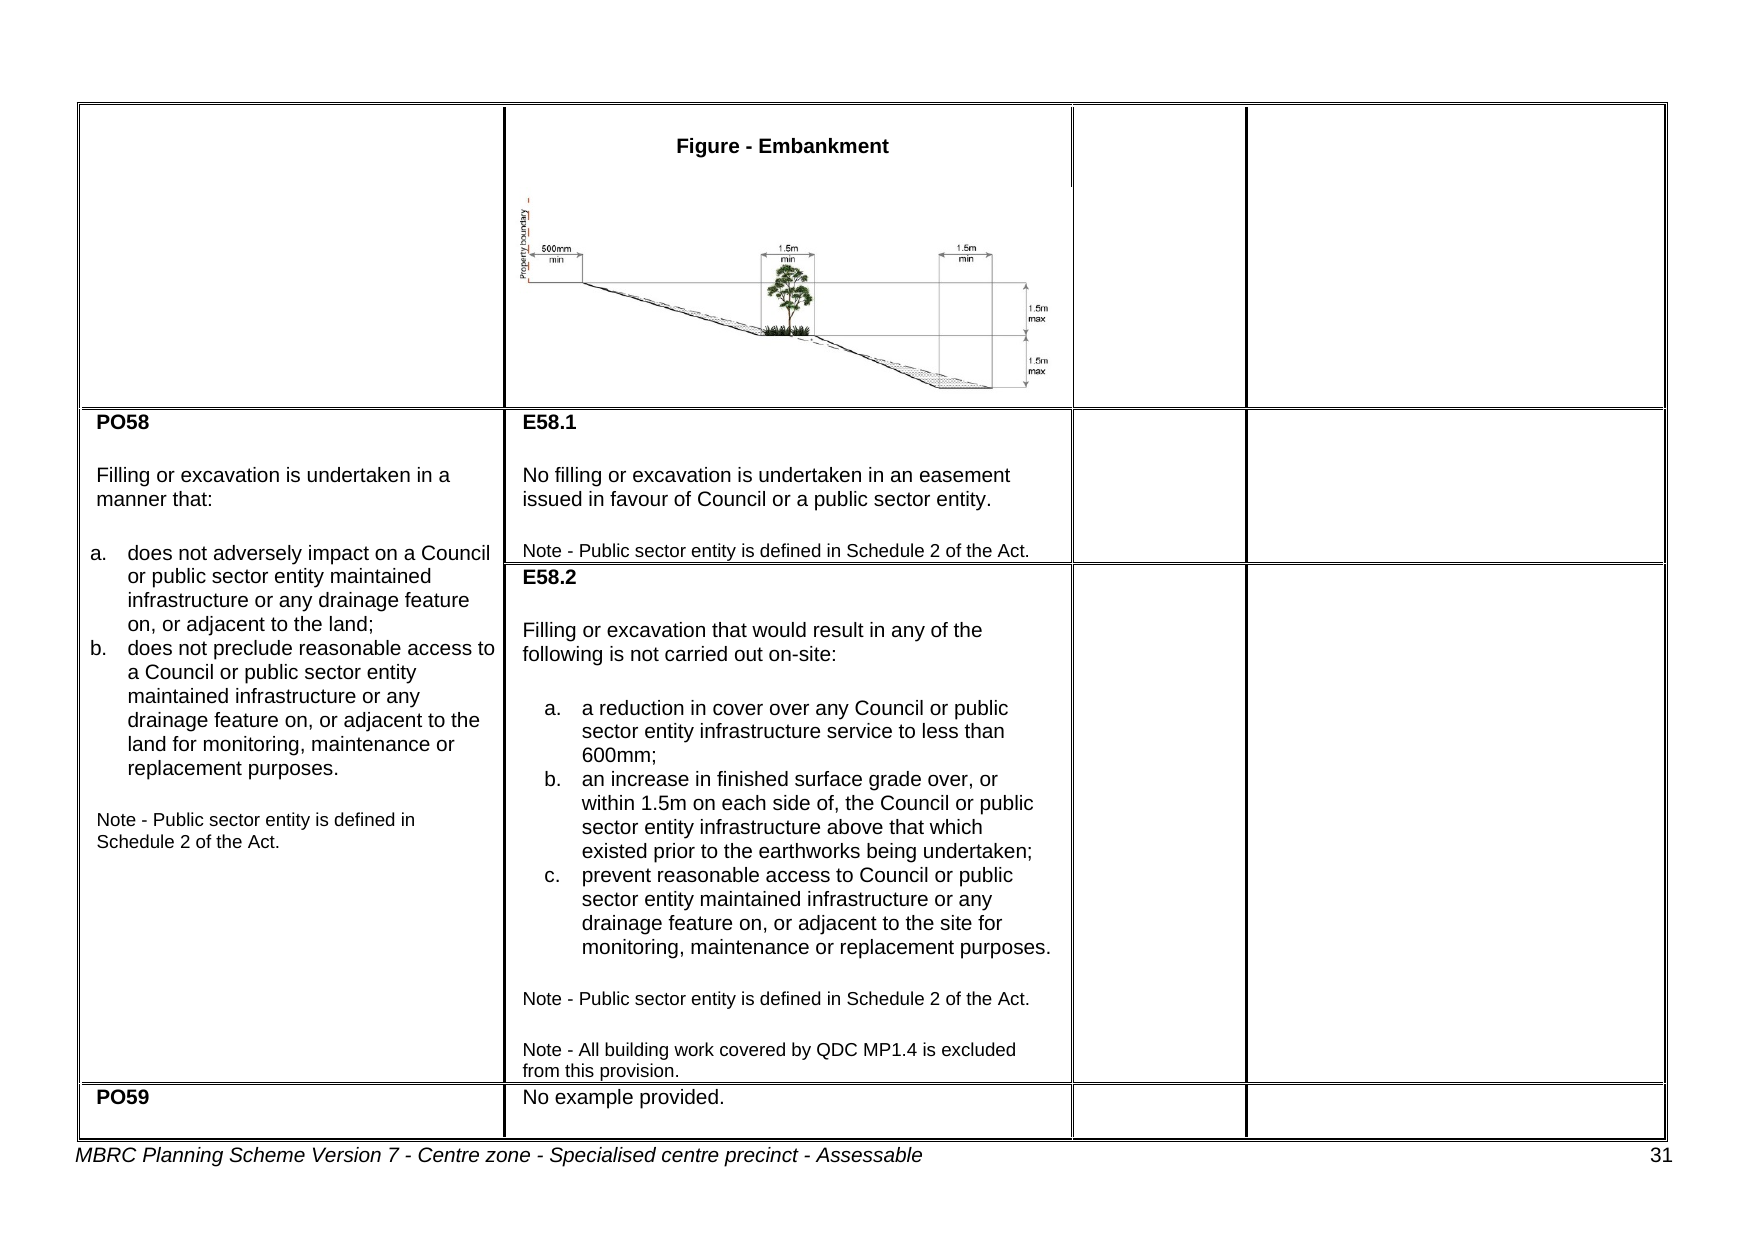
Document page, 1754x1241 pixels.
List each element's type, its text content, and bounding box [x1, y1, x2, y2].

table_cell [1073, 105, 1246, 407]
table_cell [1073, 1085, 1246, 1138]
table_cell [1246, 562, 1666, 1082]
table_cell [504, 105, 1072, 187]
table_cell [1246, 105, 1664, 407]
table_cell E58.2 Filling or excavation that would result in any of the following is not carried out on-site: a reduction in cover over any Council or public sector entity infrastructure service to less than 600mm; an increase in finished surface grade over, or within 1.5m on each side of, the Council or public sector entity infrastructure above that which existed prior to the earthworks being undertaken; prevent reasonable access to Council or public sector entity maintained infrastructure or any drainage feature on, or adjacent to the site for monitoring, maintenance or replacement purposes. Note - Public sector entity is defined in Schedule 2 of the Act. Note - All building work covered by QDC MP1.4 is excluded from this provision. [506, 565, 1071, 1082]
table_cell PO58 Filling or excavation is undertaken in a manner that: does not adversely impact on a Council or public sector entity maintained infrastructure or any drainage feature on, or adjacent to the land; does not preclude reasonable access to a Council or public sector entity maintained infrastructure or any drainage feature on, or adjacent to the land for monitoring, maintenance or replacement purposes. Note - Public sector entity is defined in Schedule 2 of the Act. [78, 407, 504, 1082]
table_cell [1246, 407, 1666, 562]
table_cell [504, 1085, 1072, 1138]
table_cell [1074, 410, 1245, 562]
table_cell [78, 1082, 504, 1138]
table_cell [80, 105, 504, 407]
picture [506, 187, 1073, 407]
table_cell [1074, 565, 1245, 1082]
table_cell E58.1 No filling or excavation is undertaken in an easement issued in favour of Council or a public sector entity. Note - Public sector entity is defined in Schedule 2 of the Act. [506, 410, 1071, 562]
table_cell [1246, 1082, 1666, 1138]
